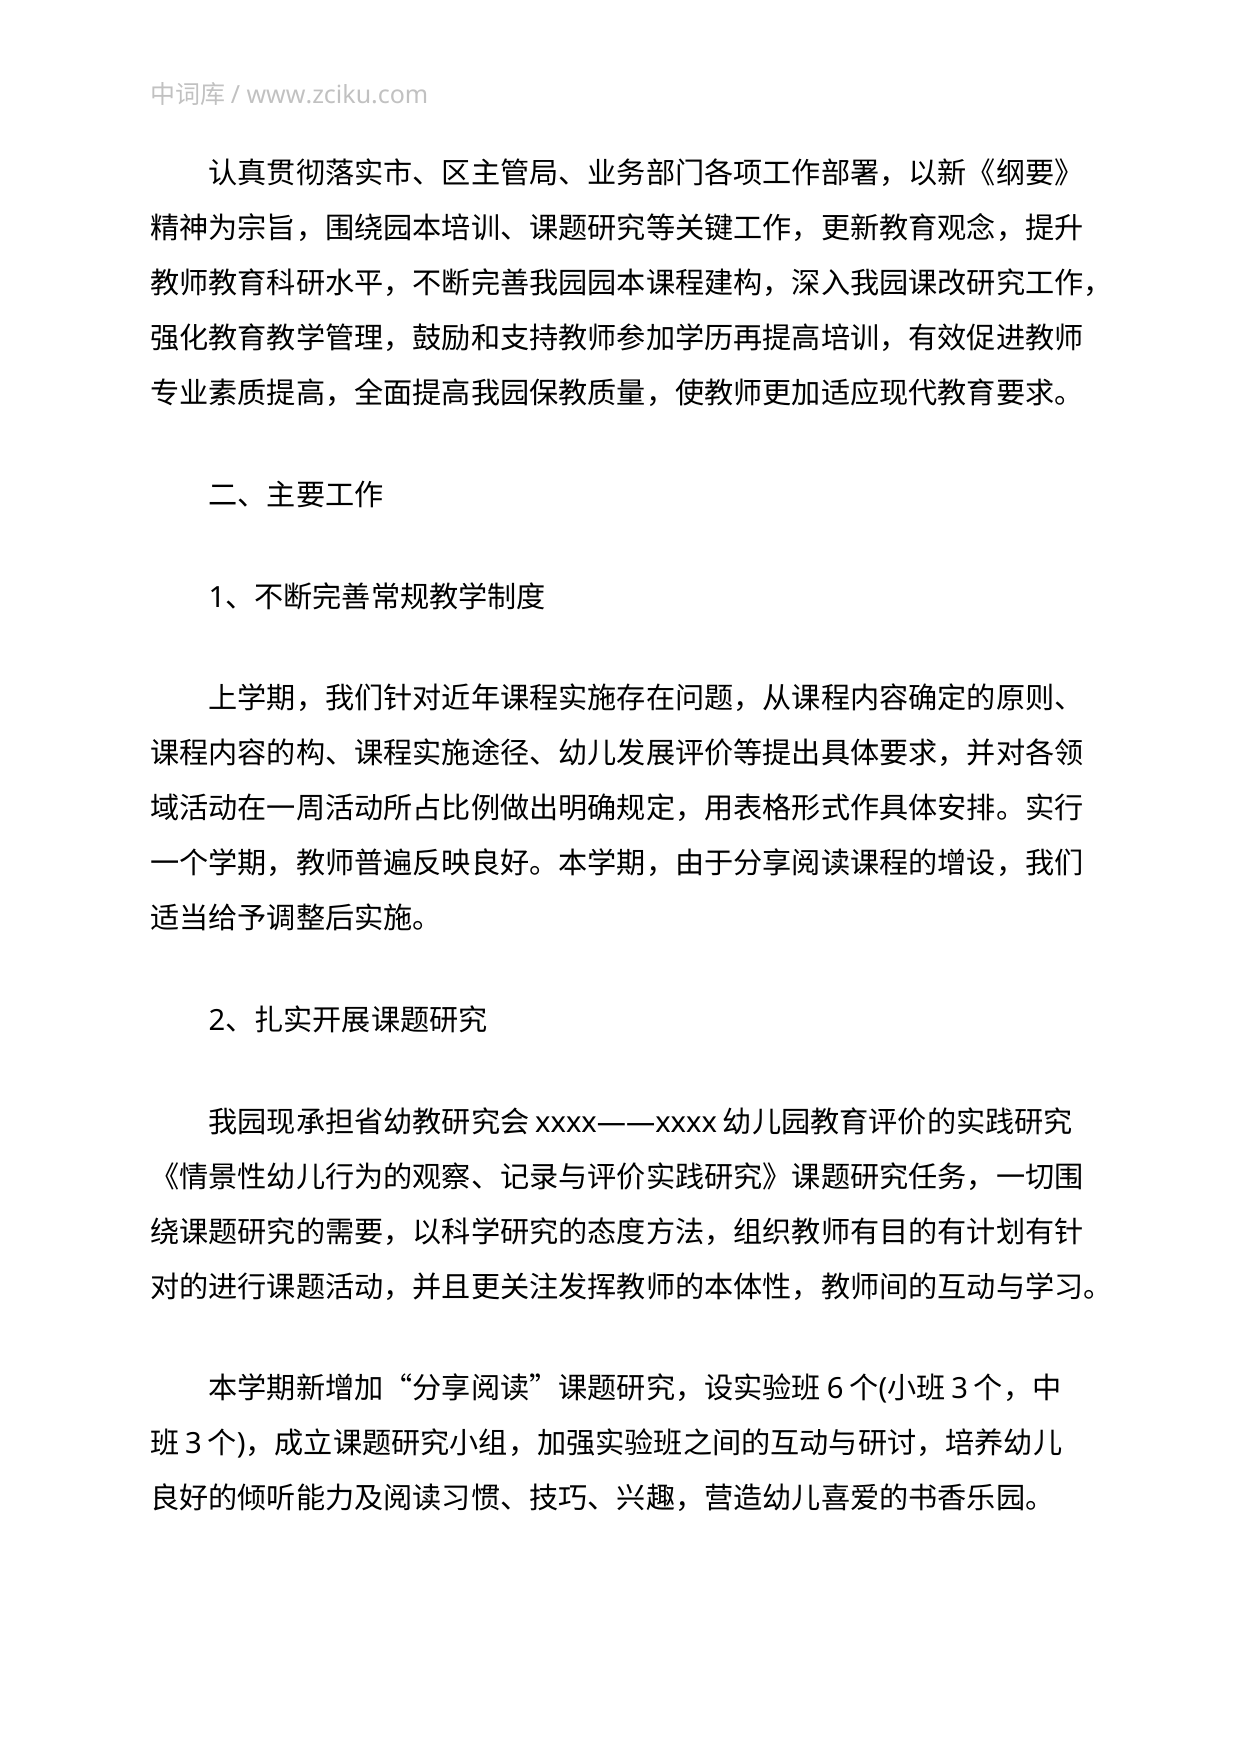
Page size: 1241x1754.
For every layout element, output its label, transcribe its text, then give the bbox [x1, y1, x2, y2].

text 1、不断完善常规教学制度 [150, 573, 1090, 616]
text 2、扎实开展课题研究 [150, 996, 1090, 1039]
text 本学期新增加“分享阅读”课题研究，设实验班6个(小班3个，中班3个)，成立课题研究小组，加强实验班之间的互动与研讨，培养幼儿良好的倾听能力及阅读习惯、技巧、兴趣，营造幼儿喜爱的书香乐园。 [150, 1365, 1090, 1517]
text 认真贯彻落实市、区主管局、业务部门各项工作部署，以新《纲要》精神为宗旨，围绕园本培训、课题研究等关键工作，更新教育观念，提升教师教育科研水平，不断完善我园园本课程建构，深入我园课改研究工作，强化教育教学管理，鼓励和支持教师参加学历再提高培训，有效促进教师专业素质提高，全面提高我园保教质量，使教师更加适应现代教育要求。 [150, 150, 1090, 412]
text 我园现承担省幼教研究会xxxx——xxxx幼儿园教育评价的实践研究《情景性幼儿行为的观察、记录与评价实践研究》课题研究任务，一切围绕课题研究的需要，以科学研究的态度方法，组织教师有目的有计划有针对的进行课题活动，并且更关注发挥教师的本体性，教师间的互动与学习。 [150, 1098, 1090, 1306]
text 上学期，我们针对近年课程实施存在问题，从课程内容确定的原则、课程内容的构、课程实施途径、幼儿发展评价等提出具体要求，并对各领域活动在一周活动所占比例做出明确规定，用表格形式作具体安排。实行一个学期，教师普遍反映良好。本学期，由于分享阅读课程的增设，我们适当给予调整后实施。 [150, 675, 1090, 937]
text 二、主要工作 [150, 471, 1090, 514]
